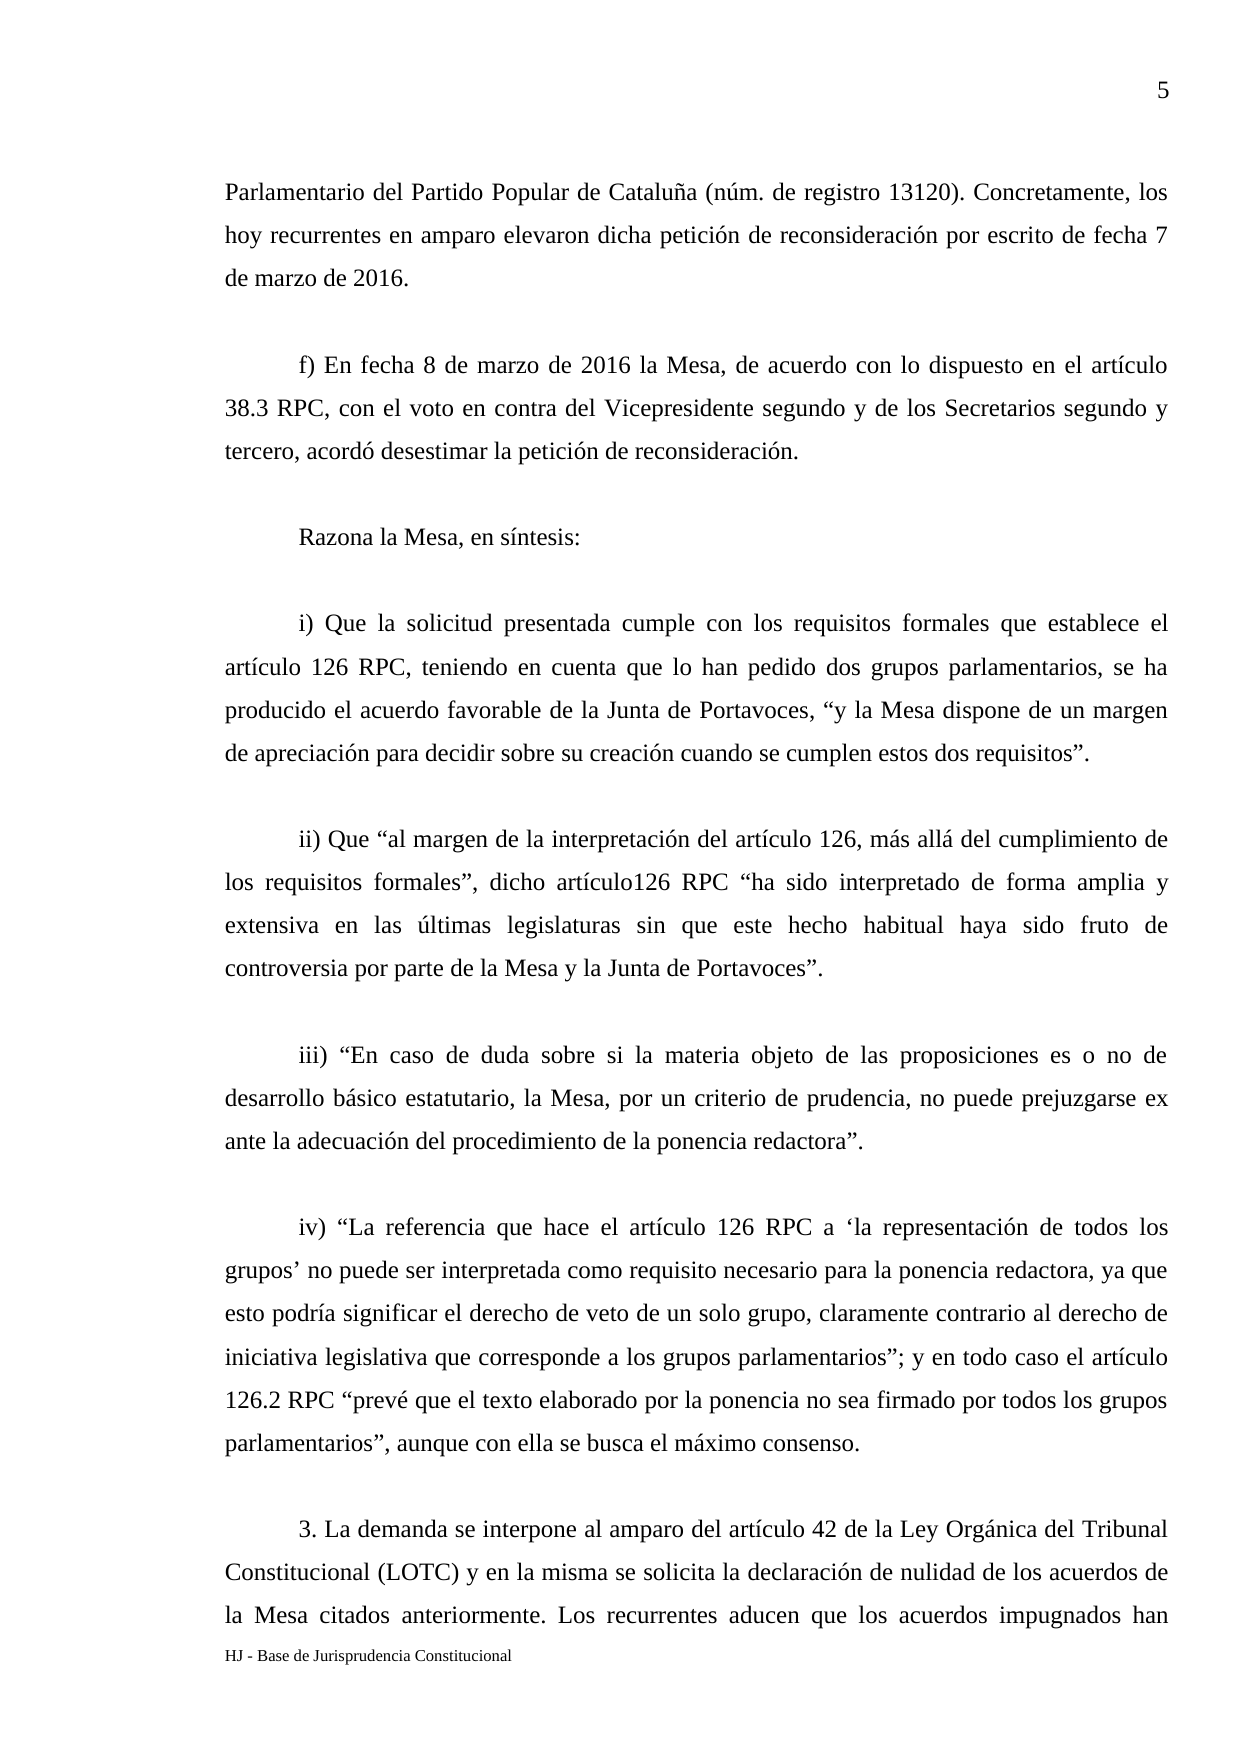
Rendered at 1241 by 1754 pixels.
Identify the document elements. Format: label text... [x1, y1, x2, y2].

text f) En fecha 8 de marzo de 2016 la Mesa, de acuerdo con lo dispuesto en el artículo 38.3 RPC, con el voto en contra del Vicepresidente segundo y de los Secretarios segundo y tercero, acordó desestimar la petición de reconsideración. [224, 350, 1169, 465]
text i) Que la solicitud presentada cumple con los requisitos formales que establece el artículo 126 RPC, teniendo en cuenta que lo han pedido dos grupos parlamentarios, se ha producido el acuerdo favorable de la Junta de Portavoces, “y la Mesa dispone de un margen de apreciación para decidir sobre su creación cuando se cumplen estos dos requisitos”. [224, 608, 1169, 767]
text Razona la Mesa, en síntesis: [224, 522, 1169, 551]
text iv) “La referencia que hace el artículo 126 RPC a ‘la representación de todos los grupos’ no puede ser interpretada como requisito necesario para la ponencia redactora, ya que esto podría significar el derecho de veto de un solo grupo, claramente contrario al derecho de iniciativa legislativa que corresponde a los grupos parlamentarios”; y en todo caso el artículo 126.2 RPC “prevé que el texto elaborado por la ponencia no sea firmado por todos los grupos parlamentarios”, aunque con ella se busca el máximo consenso. [224, 1212, 1169, 1457]
text iii) “En caso de duda sobre si la materia objeto de las proposiciones es o no de desarrollo básico estatutario, la Mesa, por un criterio de prudencia, no puede prejuzgarse ex ante la adecuación del procedimiento de la ponencia redactora”. [224, 1040, 1169, 1155]
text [224, 1514, 1169, 1629]
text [224, 177, 1169, 292]
text ii) Que “al margen de la interpretación del artículo 126, más allá del cumplimiento de los requisitos formales”, dicho artículo126 RPC “ha sido interpretado de forma amplia y extensiva en las últimas legislaturas sin que este hecho habitual haya sido fruto de controversia por parte de la Mesa y la Junta de Portavoces”. [224, 824, 1169, 982]
